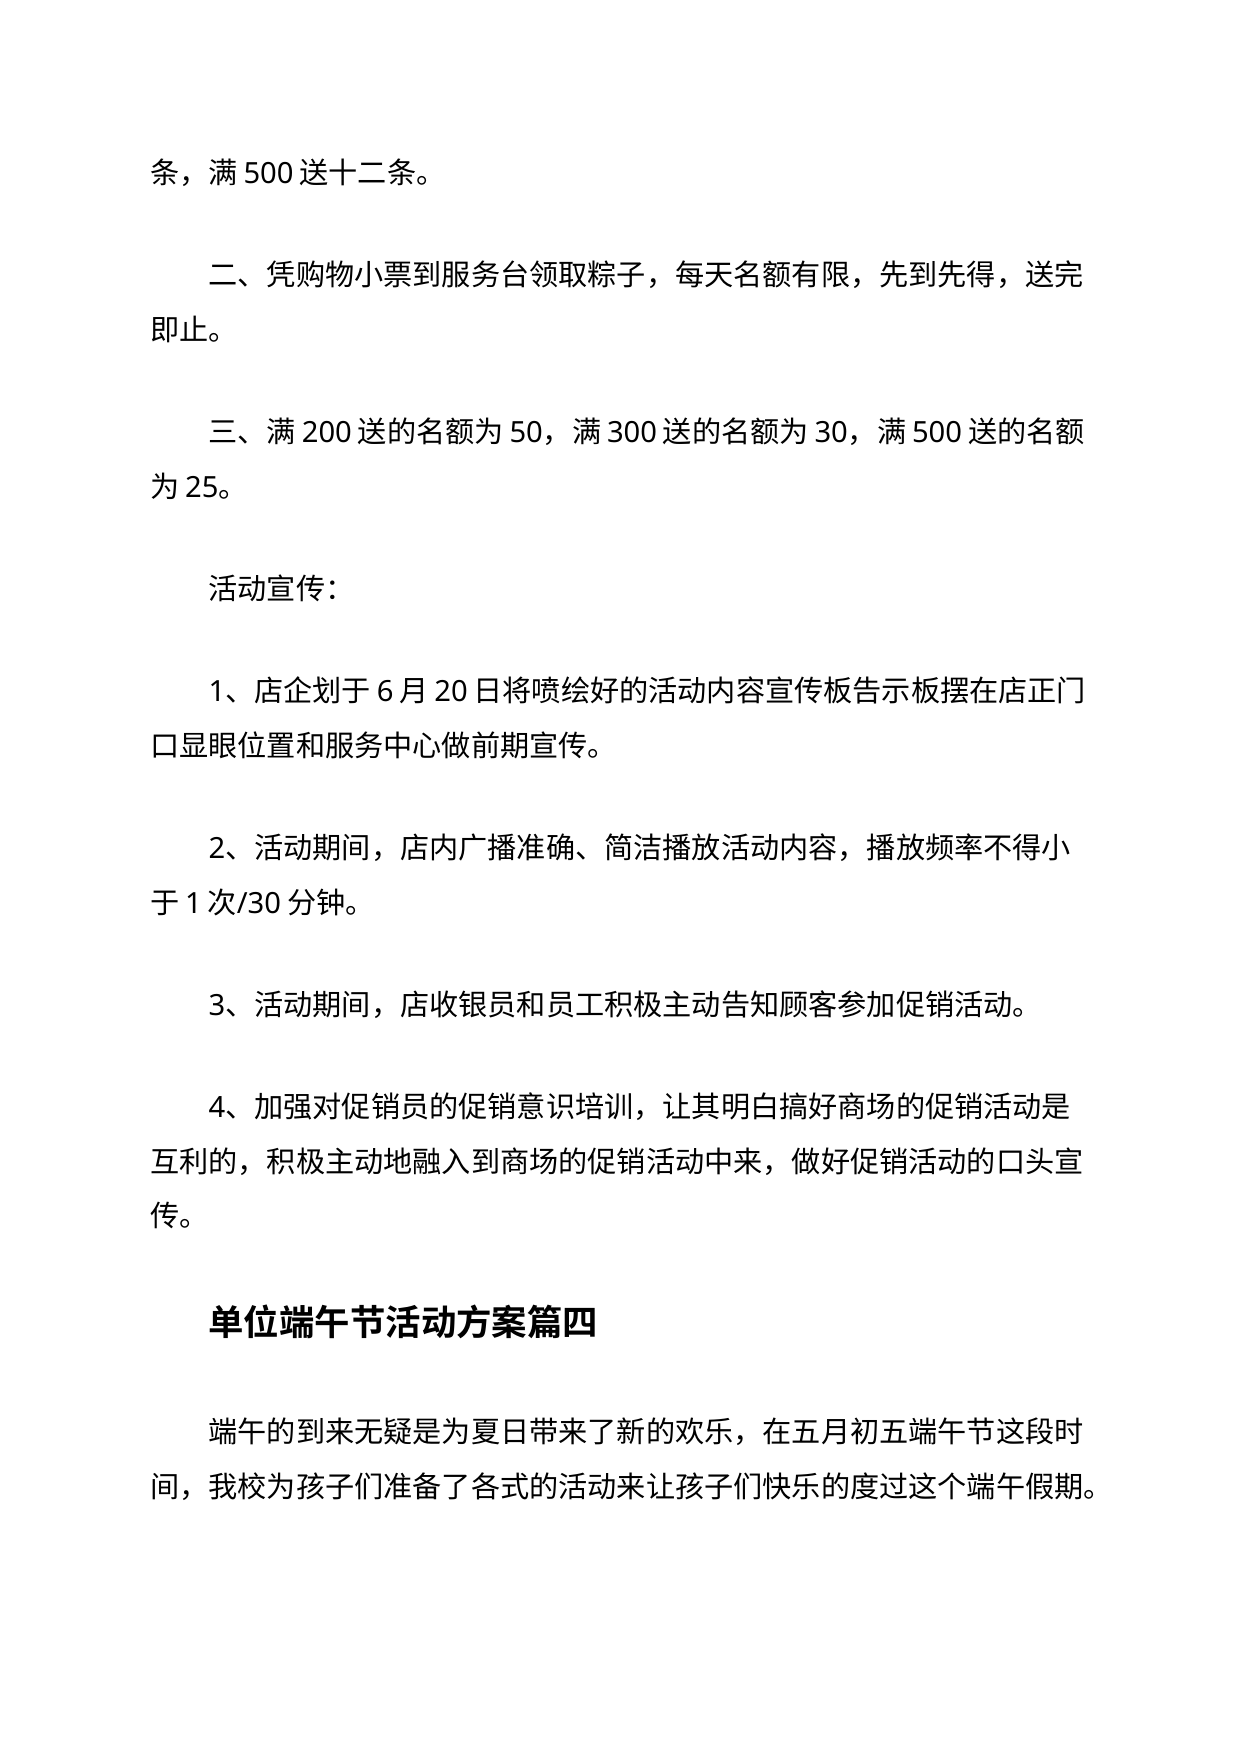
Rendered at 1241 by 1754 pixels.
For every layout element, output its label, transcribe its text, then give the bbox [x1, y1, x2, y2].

text 二、凭购物小票到服务台领取粽子，每天名额有限，先到先得，送完即止。 [150, 252, 1090, 349]
text 三、满200送的名额为50，满300送的名额为30，满500送的名额为25。 [150, 409, 1090, 506]
text 3、活动期间，店收银员和员工积极主动告知顾客参加促销活动。 [150, 981, 1090, 1023]
text 2、活动期间，店内广播准确、简洁播放活动内容，播放频率不得小于1次/30分钟。 [150, 824, 1090, 922]
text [150, 150, 1090, 192]
text 1、店企划于6月20日将喷绘好的活动内容宣传板告示板摆在店正门口显眼位置和服务中心做前期宣传。 [150, 667, 1090, 765]
text 4、加强对促销员的促销意识培训，让其明白搞好商场的促销活动是互利的，积极主动地融入到商场的促销活动中来，做好促销活动的口头宣传。 [150, 1083, 1090, 1235]
text 单位端午节活动方案篇四 [150, 1295, 1090, 1346]
text 端午的到来无疑是为夏日带来了新的欢乐，在五月初五端午节这段时间，我校为孩子们准备了各式的活动来让孩子们快乐的度过这个端午假期。 [150, 1408, 1090, 1505]
text 活动宣传： [150, 566, 1090, 608]
